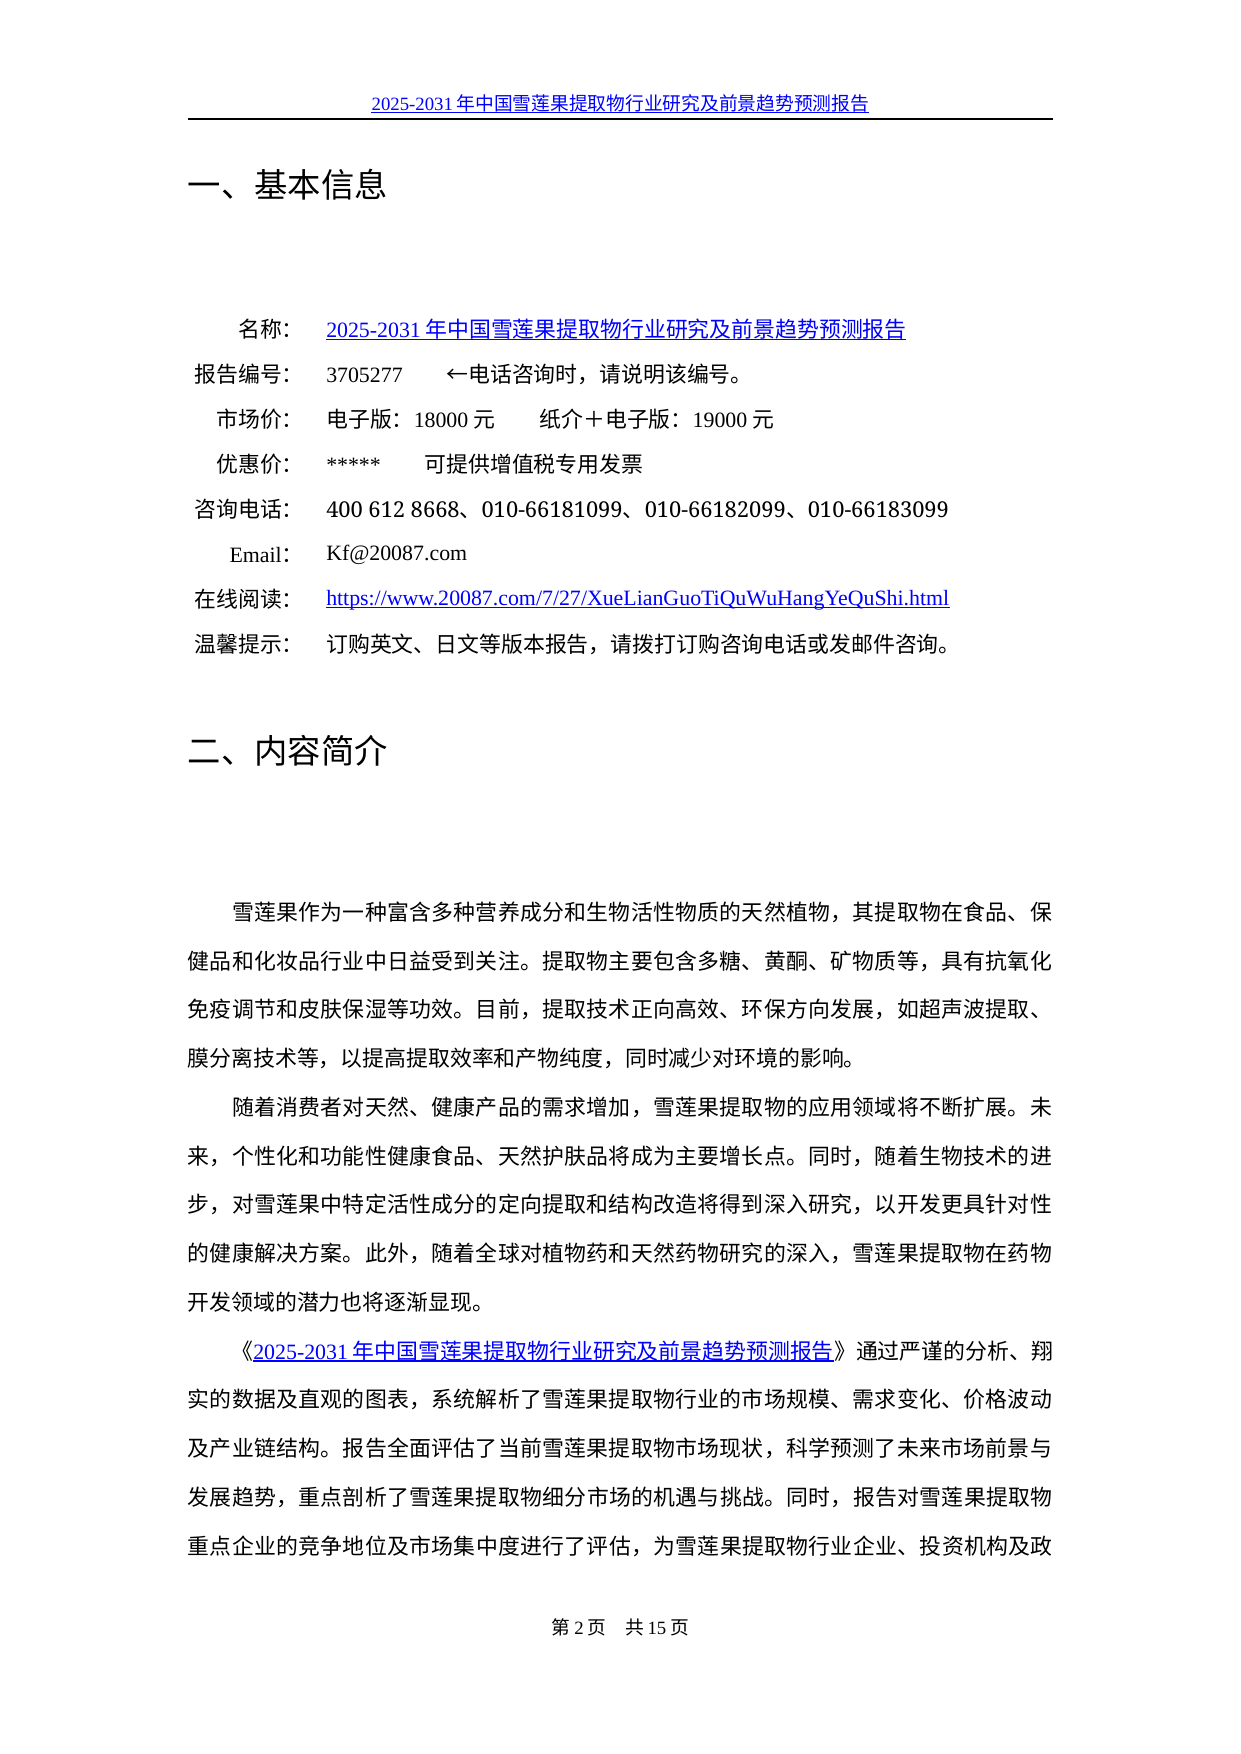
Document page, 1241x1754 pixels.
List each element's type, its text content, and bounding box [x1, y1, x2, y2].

table_cell 优惠价： [167, 447, 315, 492]
table_cell 报告编号： [167, 357, 315, 402]
table_cell [315, 582, 1073, 627]
table_cell 在线阅读： [167, 582, 315, 627]
table_cell ***** 可提供增值税专用发票 [315, 447, 1073, 492]
table_cell 市场价： [167, 402, 315, 447]
table_cell 咨询电话： [167, 492, 315, 537]
table_header 2025-2031年中国雪莲果提取物行业研究及前景趋势预测报告 [315, 312, 1073, 357]
table_cell 3705277 ←电话咨询时，请说明该编号。 [315, 357, 1073, 402]
table_header 名称： [167, 312, 315, 357]
table_cell Kf@20087.com [315, 537, 1073, 582]
table_cell Email： [167, 537, 315, 582]
table_cell 400 612 8668、010-66181099、010-66182099、010-66183099 [315, 492, 1073, 537]
table_cell 电子版：18000 元 纸介＋电子版：19000 元 [315, 402, 1073, 447]
table_cell 温馨提示： [167, 627, 315, 672]
title 一、基本信息 [187, 150, 1053, 215]
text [187, 894, 1053, 1561]
title 二、内容简介 [187, 717, 1053, 782]
table_cell 订购英文、日文等版本报告，请拨打订购咨询电话或发邮件咨询。 [315, 627, 1073, 672]
